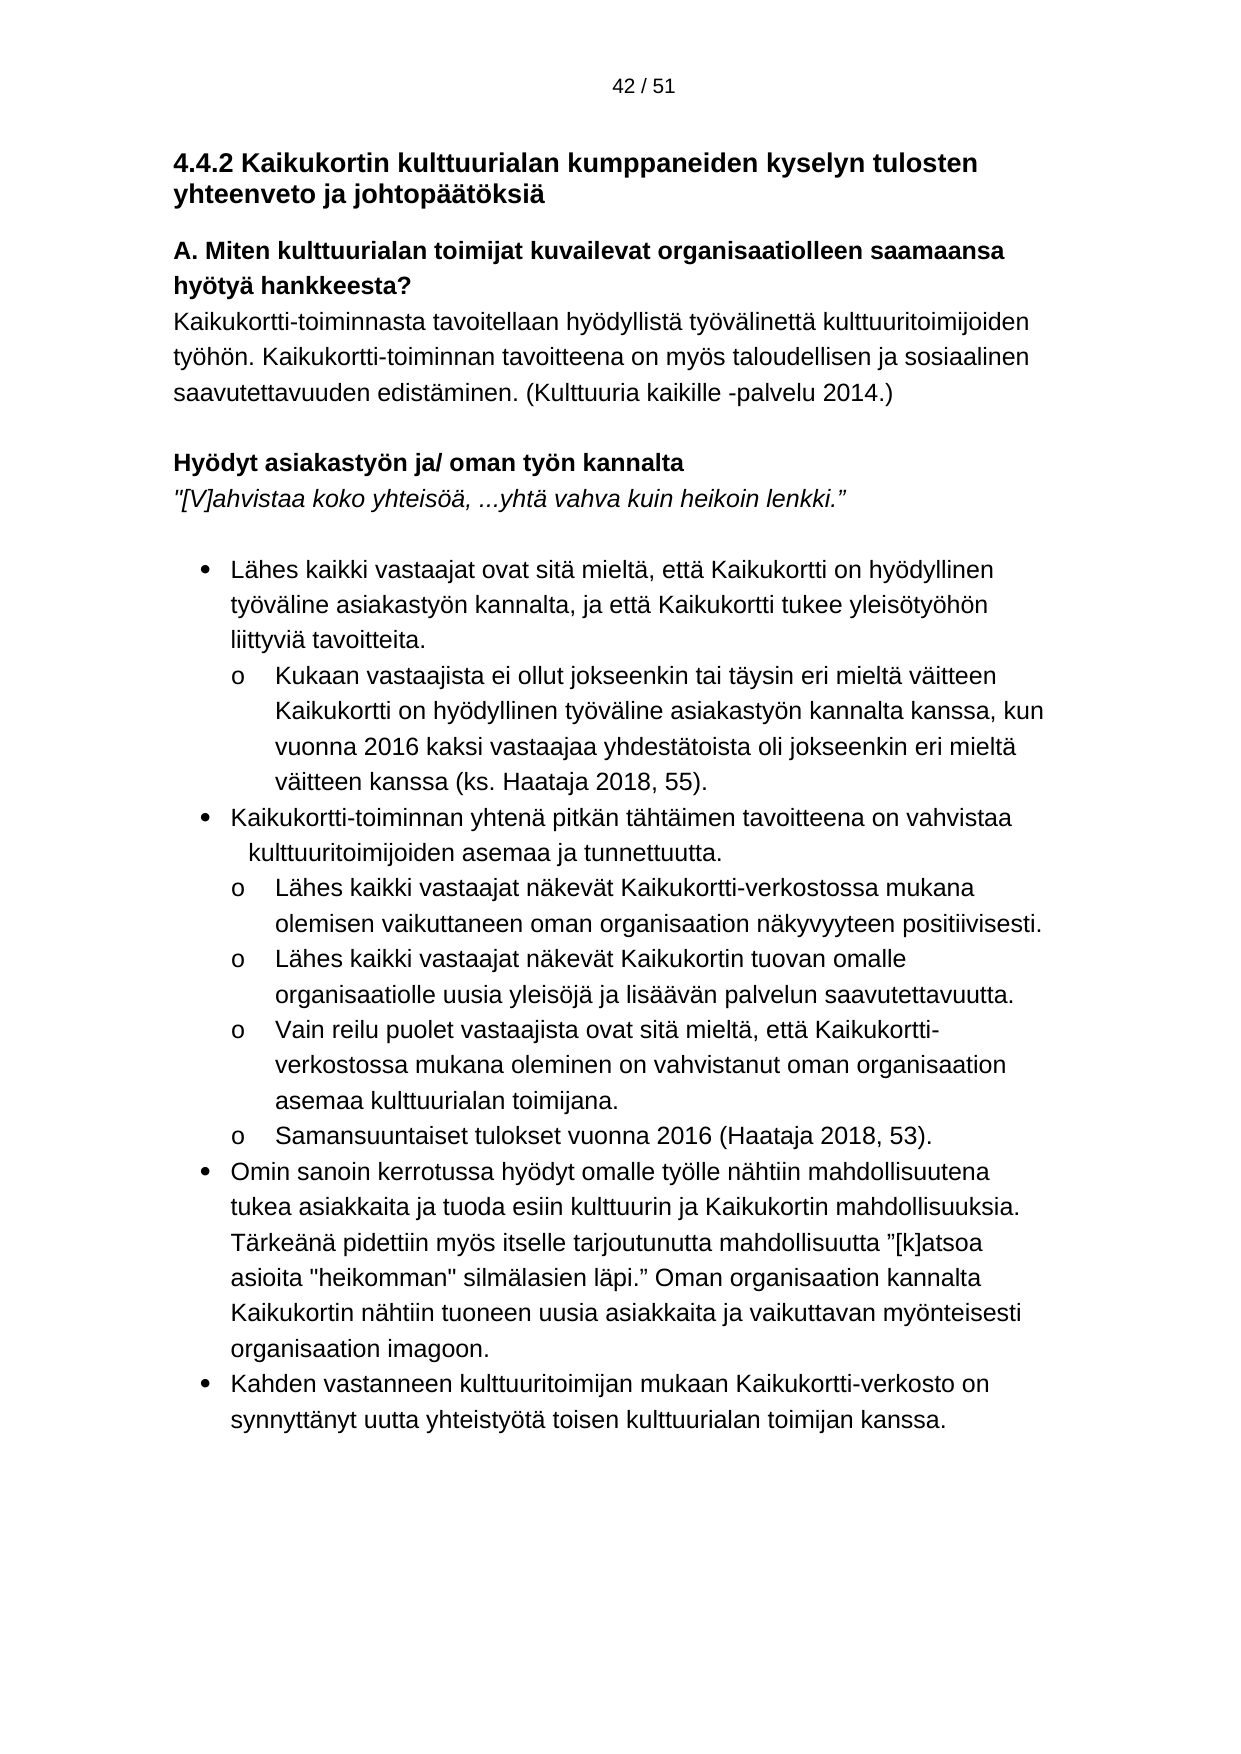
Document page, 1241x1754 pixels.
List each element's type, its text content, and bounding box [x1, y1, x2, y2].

list Lähes kaikki vastaajat näkevät Kaikukortin tuovan omalle organisaatiolle uusia yleisöjä ja lisäävän palvelun saavutettavuutta. [230, 939, 1045, 1010]
list Kukaan vastaajista ei ollut jokseenkin tai täysin eri mieltä väitteen Kaikukortti on hyödyllinen työväline asiakastyön kannalta kanssa, kun vuonna 2016 kaksi vastaajaa yhdestätoista oli jokseenkin eri mieltä väitteen kanssa (ks. Haataja 2018, 55). [230, 656, 1045, 798]
list Omin sanoin kerrotussa hyödyt omalle työlle nähtiin mahdollisuutena tukea asiakkaita ja tuoda esiin kulttuurin ja Kaikukortin mahdollisuuksia. Tärkeänä pidettiin myös itselle tarjoutunutta mahdollisuutta ”[k]atsoa asioita "heikomman" silmälasien läpi.” Oman organisaation kannalta Kaikukortin nähtiin tuoneen uusia asiakkaita ja vaikuttavan myönteisesti organisaation imagoon. [201, 1152, 1045, 1364]
list Lähes kaikki vastaajat ovat sitä mieltä, että Kaikukortti on hyödyllinen työväline asiakastyön kannalta, ja että Kaikukortti tukee yleisötyöhön liittyviä tavoitteita. [201, 550, 1045, 656]
list Kahden vastanneen kulttuuritoimijan mukaan Kaikukortti-verkosto on synnyttänyt uutta yhteistyötä toisen kulttuurialan toimijan kanssa. [201, 1364, 1045, 1435]
list Lähes kaikki vastaajat näkevät Kaikukortti-verkostossa mukana olemisen vaikuttaneen oman organisaation näkyvyyteen positiivisesti. [230, 868, 1045, 939]
text "[V]ahvistaa koko yhteisöä, ...yhtä vahva kuin heikoin lenkki.” [173, 479, 1045, 514]
text Hyödyt asiakastyön ja/ oman työn kannalta [173, 443, 1045, 479]
text kulttuuritoimijoiden asemaa ja tunnettuutta. [248, 833, 1045, 868]
subtitle 4.4.2 Kaikukortin kulttuurialan kumppaneiden kyselyn tulosten yhteenveto ja johtopäätöksiä [173, 148, 1045, 210]
list Samansuuntaiset tulokset vuonna 2016 (Haataja 2018, 53). [230, 1116, 1045, 1152]
text A. Miten kulttuurialan toimijat kuvailevat organisaatiolleen saamaansa hyötyä hankkeesta? Kaikukortti-toiminnasta tavoitellaan hyödyllistä työvälinettä kulttuuritoimijoiden työhön. Kaikukortti-toiminnan tavoitteena on myös taloudellisen ja sosiaalinen saavutettavuuden edistäminen. (Kulttuuria kaikille -palvelu 2014.) [173, 231, 1045, 408]
list Kaikukortti-toiminnan yhtenä pitkän tähtäimen tavoitteena on vahvistaa [201, 798, 1045, 833]
list Vain reilu puolet vastaajista ovat sitä mieltä, että Kaikukortti-verkostossa mukana oleminen on vahvistanut oman organisaation asemaa kulttuurialan toimijana. [230, 1010, 1045, 1116]
